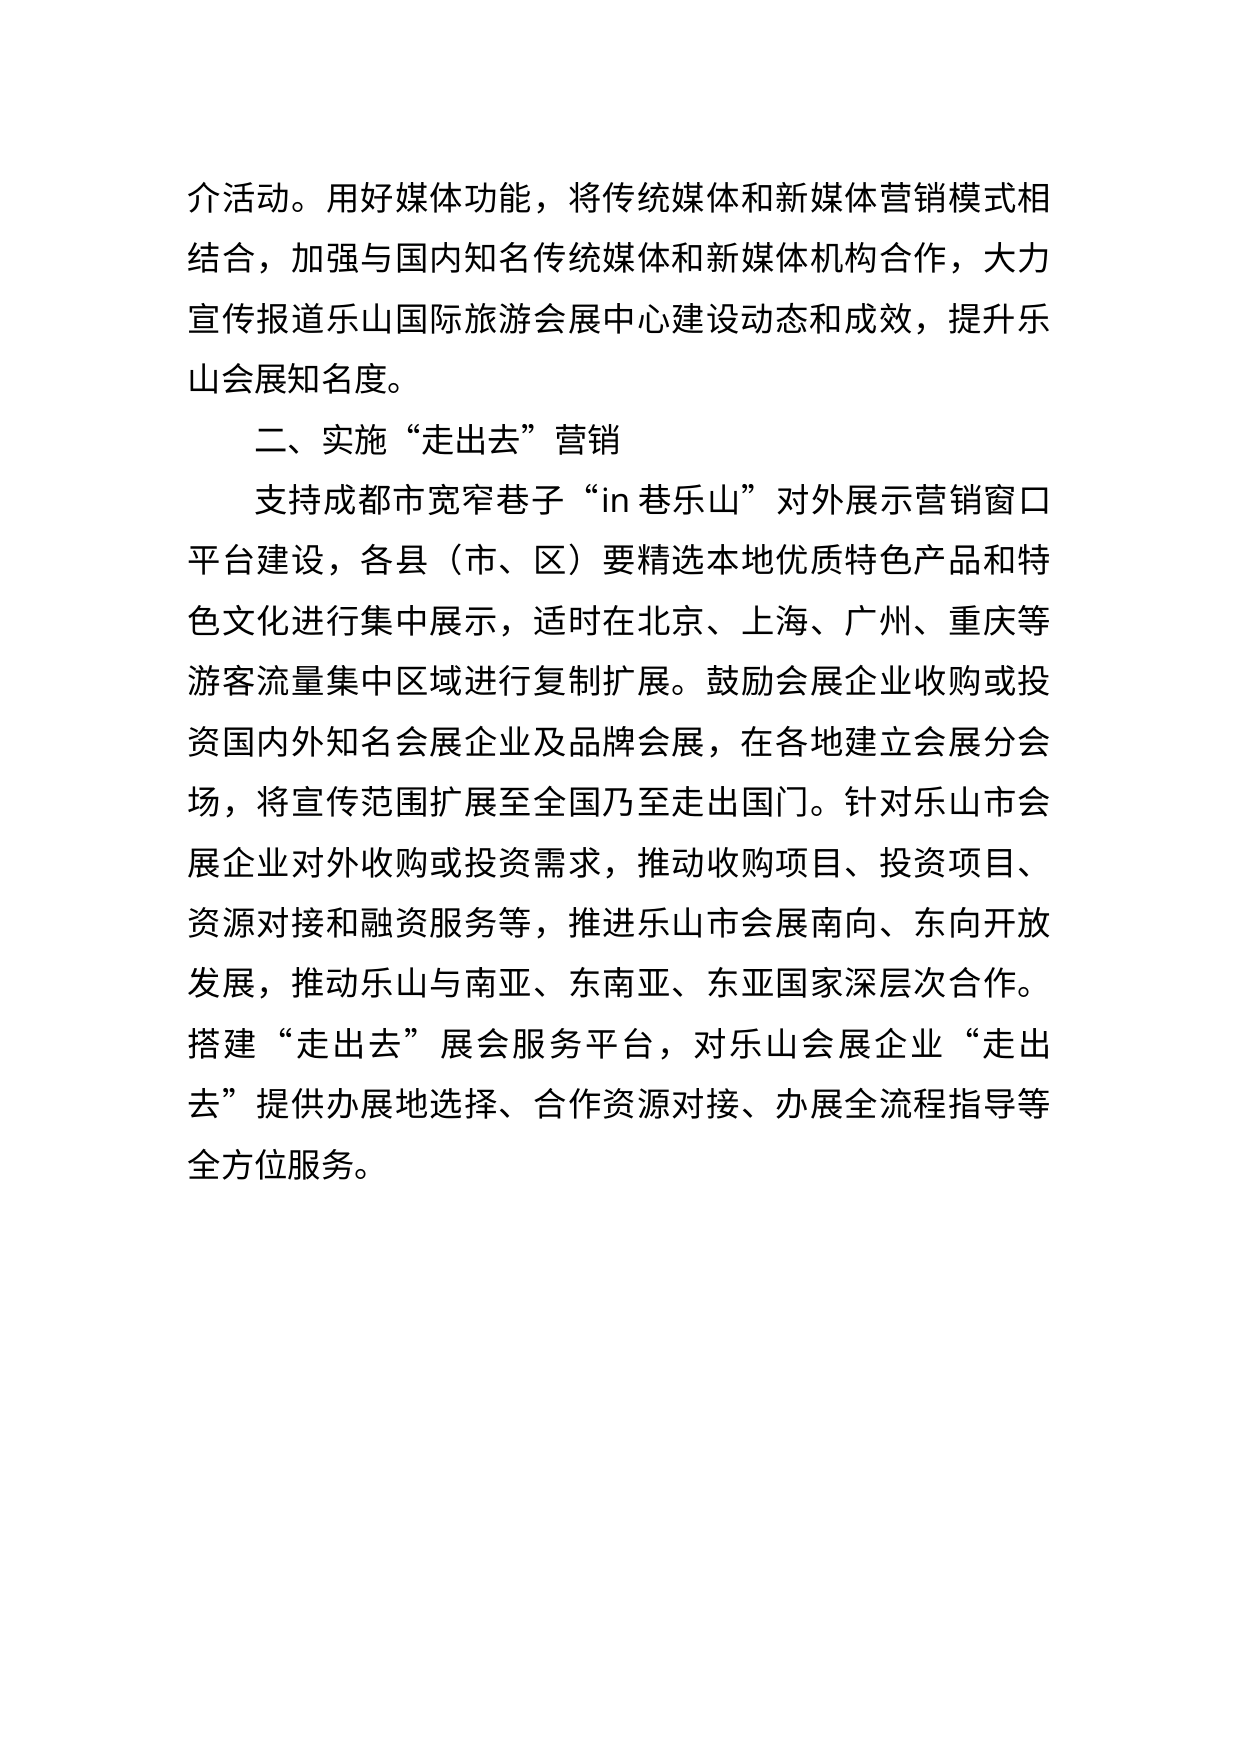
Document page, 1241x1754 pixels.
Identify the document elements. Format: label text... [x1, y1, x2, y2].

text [187, 162, 1053, 404]
text 支持成都市宽窄巷子“in巷乐山”对外展示营销窗口平台建设，各县（市、区）要精选本地优质特色产品和特色文化进行集中展示，适时在北京、上海、广州、重庆等游客流量集中区域进行复制扩展。鼓励会展企业收购或投资国内外知名会展企业及品牌会展，在各地建立会展分会场，将宣传范围扩展至全国乃至走出国门。针对乐山市会展企业对外收购或投资需求，推动收购项目、投资项目、资源对接和融资服务等，推进乐山市会展南向、东向开放发展，推动乐山与南亚、东南亚、东亚国家深层次合作。搭建“走出去”展会服务平台，对乐山会展企业“走出去”提供办展地选择、合作资源对接、办展全流程指导等全方位服务。 [187, 464, 1053, 1189]
text 二、实施“走出去”营销 [187, 404, 1053, 464]
